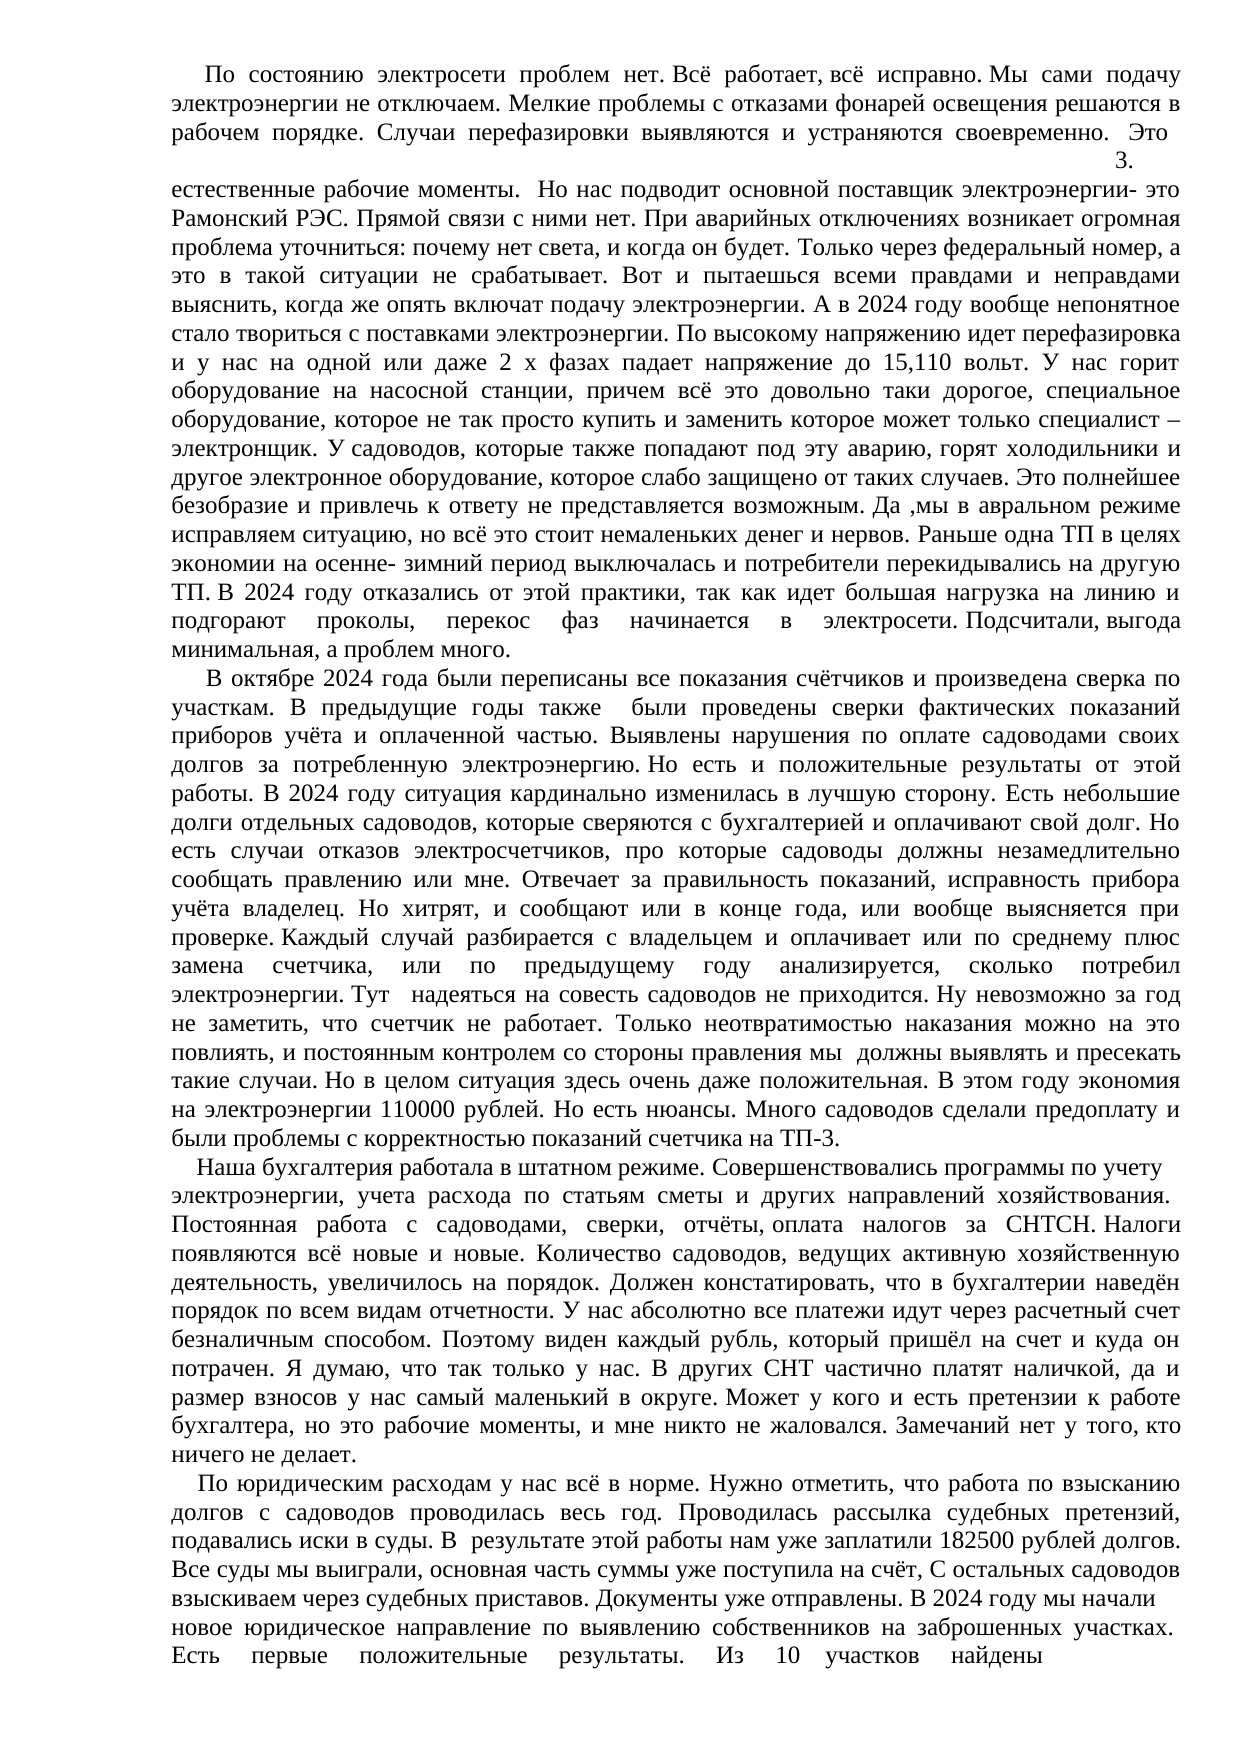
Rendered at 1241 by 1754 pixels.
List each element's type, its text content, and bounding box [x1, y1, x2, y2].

text Наша бухгалтерия работала в штатном режиме. Совершенствовались программы по учету [171, 1152, 1181, 1180]
text 3. [171, 145, 1181, 174]
text новое юридическое направление по выявлению собственников на заброшенных участках. Есть первые положительные результаты. Из 10 участков найдены [171, 1612, 1181, 1669]
text По юридическим расходам у нас всё в норме. Нужно отметить, что работа по взысканию долгов с садоводов проводилась весь год. Проводилась рассылка судебных претензий, подавались иски в суды. В результате этой работы нам уже заплатили 182500 рублей долгов. Все суды мы выиграли, основная часть суммы уже поступила на счёт, С остальных садоводов взыскиваем через судебных приставов. Документы уже отправлены. В 2024 году мы начали [171, 1468, 1181, 1612]
text По состоянию электросети проблем нет. Всё работает, всё исправно. Мы сами подачу электроэнергии не отключаем. Мелкие проблемы с отказами фонарей освещения решаются в рабочем порядке. Случаи перефазировки выявляются и устраняются своевременно. Это [171, 59, 1181, 145]
text Постоянная работа с садоводами, сверки, отчёты, оплата налогов за СНТСН. Налоги появляются всё новые и новые. Количество садоводов, ведущих активную хозяйственную деятельность, увеличилось на порядок. Должен констатировать, что в бухгалтерии наведён порядок по всем видам отчетности. У нас абсолютно все платежи идут через расчетный счет безналичным способом. Поэтому виден каждый рубль, который пришёл на счет и куда он потрачен. Я думаю, что так только у нас. В других СНТ частично платят наличкой, да и размер взносов у нас самый маленький в округе. Может у кого и есть претензии к работе бухгалтера, но это рабочие моменты, и мне никто не жаловался. Замечаний нет у того, кто ничего не делает. [171, 1209, 1181, 1468]
text электроэнергии, учета расхода по статьям сметы и других направлений хозяйствования. [171, 1180, 1181, 1209]
text В октябре 2024 года были переписаны все показания счётчиков и произведена сверка по участкам. В предыдущие годы также были проведены сверки фактических показаний приборов учёта и оплаченной частью. Выявлены нарушения по оплате садоводами своих долгов за потребленную электроэнергию. Но есть и положительные результаты от этой работы. В 2024 году ситуация кардинально изменилась в лучшую сторону. Есть небольшие долги отдельных садоводов, которые сверяются с бухгалтерией и оплачивают свой долг. Но есть случаи отказов электросчетчиков, про которые садоводы должны незамедлительно сообщать правлению или мне. Отвечает за правильность показаний, исправность прибора учёта владелец. Но хитрят, и сообщают или в конце года, или вообще выясняется при проверке. Каждый случай разбирается с владельцем и оплачивает или по среднему плюс замена счетчика, или по предыдущему году анализируется, сколько потребил электроэнергии. Тут надеяться на совесть садоводов не приходится. Ну невозможно за год не заметить, что счетчик не работает. Только неотвратимостью наказания можно на это повлиять, и постоянным контролем со стороны правления мы должны выявлять и пресекать такие случаи. Но в целом ситуация здесь очень даже положительная. В этом году экономия на электроэнергии 110000 рублей. Но есть нюансы. Много садоводов сделали предоплату и были проблемы с корректностью показаний счетчика на ТП-3. [171, 663, 1181, 1152]
text естественные рабочие моменты. Но нас подводит основной поставщик электроэнергии- это Рамонский РЭС. Прямой связи с ними нет. При аварийных отключениях возникает огромная проблема уточниться: почему нет света, и когда он будет. Только через федеральный номер, а это в такой ситуации не срабатывает. Вот и пытаешься всеми правдами и неправдами выяснить, когда же опять включат подачу электроэнергии. А в 2024 году вообще непонятное стало твориться с поставками электроэнергии. По высокому напряжению идет перефазировка и у нас на одной или даже 2 х фазах падает напряжение до 15,110 вольт. У нас горит оборудование на насосной станции, причем всё это довольно таки дорогое, специальное оборудование, которое не так просто купить и заменить которое может только специалист – электронщик. У садоводов, которые также попадают под эту аварию, горят холодильники и другое электронное оборудование, которое слабо защищено от таких случаев. Это полнейшее безобразие и привлечь к ответу не представляется возможным. Да ,мы в авральном режиме исправляем ситуацию, но всё это стоит немаленьких денег и нервов. Раньше одна ТП в целях экономии на осенне- зимний период выключалась и потребители перекидывались на другую ТП. В 2024 году отказались от этой практики, так как идет большая нагрузка на линию и подгорают проколы, перекос фаз начинается в электросети. Подсчитали, выгода минимальная, а проблем много. [171, 174, 1181, 663]
